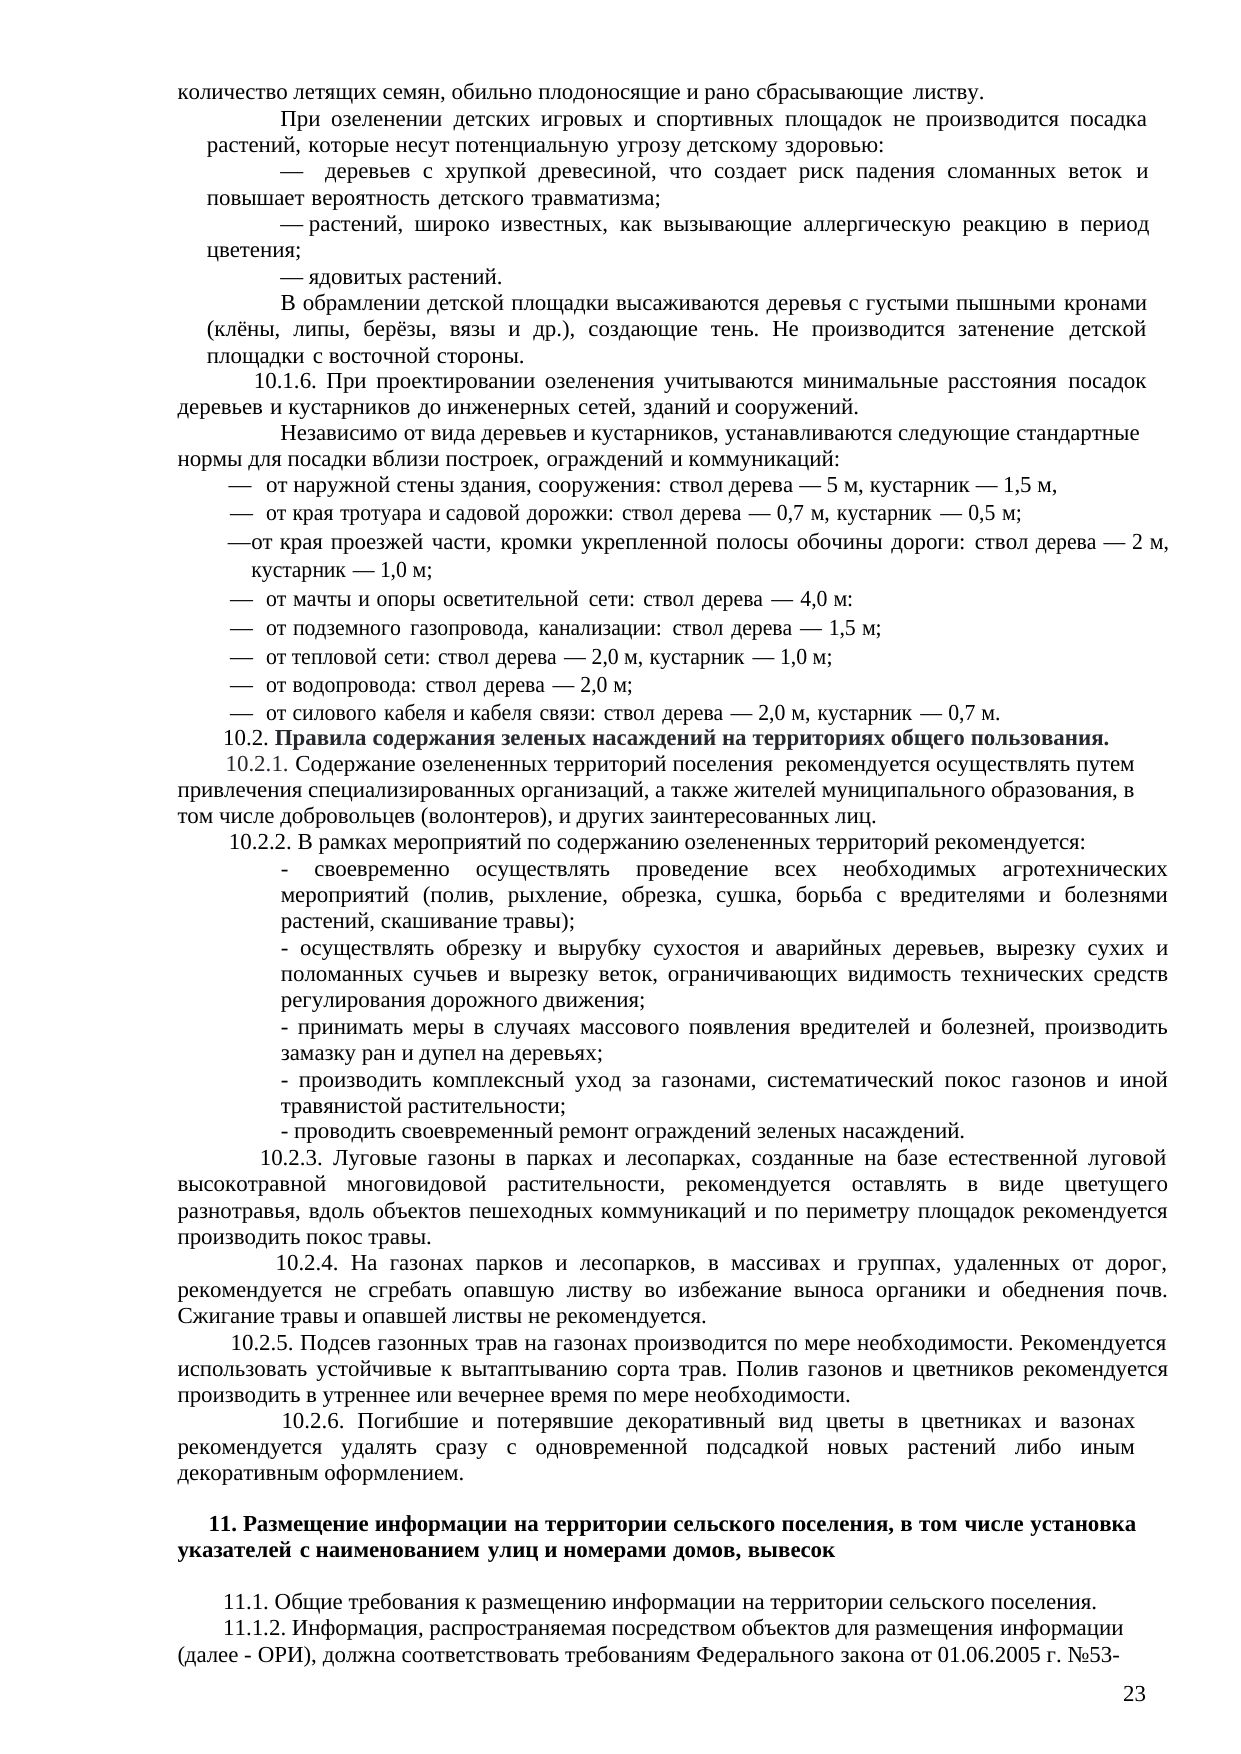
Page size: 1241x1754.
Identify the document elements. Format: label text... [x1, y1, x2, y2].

text - проводить своевременный ремонт ограждений зеленых насаждений. [281, 1118, 1136, 1144]
text 11. Размещение информации на территории сельского поселения, в том числе установка указателей с наименованием улиц и номерами домов, вывесок [177, 1511, 1136, 1562]
list от водопровода: ствол дерева — 2,0 м; [230, 670, 1169, 699]
list от подземного газопровода, канализации: ствол дерева — 1,5 м; [230, 612, 1169, 641]
list от наружной стены здания, сооружения: ствол дерева — 5 м, кустарник — 1,5 м, [228, 471, 1169, 497]
text 10.2.6. Погибшие и потерявшие декоративный вид цветы в цветниках и вазонах рекомендуется удалять сразу с одновременной подсадкой новых растений либо иным декоративным оформлением. [177, 1408, 1136, 1485]
list от силового кабеля и кабеля связи: ствол дерева — 2,0 м, кустарник — 0,7 м. [230, 699, 1169, 725]
text - принимать меры в случаях массового появления вредителей и болезней, производить замазку ран и дупел на деревьях; [281, 1013, 1169, 1066]
text 10.2.2. В рамках мероприятий по содержанию озелененных территорий рекомендуется: [177, 828, 1169, 855]
text нормы для посадки вблизи построек, ограждений и коммуникаций: [177, 445, 1147, 471]
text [177, 1614, 1148, 1667]
text Независимо от вида деревьев и кустарников, устанавливаются следующие стандартные [207, 420, 1147, 445]
text 10.1.6. При проектировании озеленения учитываются минимальные расстояния посадок деревьев и кустарников до инженерных сетей, зданий и сооружений. [177, 368, 1146, 420]
text - осуществлять обрезку и вырубку сухостоя и аварийных деревьев, вырезку сухих и поломанных сучьев и вырезку веток, ограничивающих видимость технических средств регулирования дорожного движения; [281, 934, 1169, 1013]
text 10.2. Правила содержания зеленых насаждений на территориях общего пользования. [177, 725, 1136, 751]
list от края тротуара и садовой дорожки: ствол дерева — 0,7 м, кустарник — 0,5 м; [230, 498, 1169, 526]
text 10.2.4. На газонах парков и лесопарков, в массивах и группах, удаленных от дорог, рекомендуется не сгребать опавшую листву во избежание выноса органики и обеднения почв. Сжигание травы и опавшей листвы не рекомендуется. [177, 1249, 1169, 1328]
text 10.2.5. Подсев газонных трав на газонах производится по мере необходимости. Рекомендуется использовать устойчивые к вытаптыванию сорта трав. Полив газонов и цветников рекомендуется производить в утреннее или вечернее время по мере необходимости. [177, 1328, 1169, 1408]
list растений, широко известных, как вызывающие аллергическую реакцию в период цветения; [207, 210, 1149, 263]
text - своевременно осуществлять проведение всех необходимых агротехнических мероприятий (полив, рыхление, обрезка, сушка, борьба с вредителями и болезнями растений, скашивание травы); [281, 855, 1169, 934]
list от тепловой сети: ствол дерева — 2,0 м, кустарник — 1,0 м; [230, 641, 1169, 670]
list ядовитых растений. [207, 263, 1149, 289]
text 10.2.1. Содержание озелененных территорий поселения рекомендуется осуществлять путем привлечения специализированных организаций, а также жителей муниципального образования, в том числе добровольцев (волонтеров), и других заинтересованных лиц. [177, 751, 1136, 828]
text При озеленении детских игровых и спортивных площадок не производится посадка растений, которые несут потенциальную угрозу детскому здоровью: [207, 104, 1147, 157]
text В обрамлении детской площадки высаживаются деревья с густыми пышными кронами (клёны, липы, берёзы, вязы и др.), создающие тень. Не производится затенение детской площадки с восточной стороны. [207, 289, 1147, 368]
text 10.2.3. Луговые газоны в парках и лесопарках, созданные на базе естественной луговой высокотравной многовидовой растительности, рекомендуется оставлять в виде цветущего разнотравья, вдоль объектов пешеходных коммуникаций и по периметру площадок рекомендуется производить покос травы. [177, 1144, 1169, 1249]
list от мачты и опоры осветительной сети: ствол дерева — 4,0 м: [230, 584, 1169, 612]
text - производить комплексный уход за газонами, систематический покос газонов и иной травянистой растительности; [281, 1066, 1169, 1118]
text 11.1. Общие требования к размещению информации на территории сельского поселения. [177, 1588, 1147, 1614]
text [177, 78, 1149, 104]
list от края проезжей части, кромки укрепленной полосы обочины дороги: ствол дерева — 2 м, кустарник — 1,0 м; [228, 526, 1169, 584]
list деревьев с хрупкой древесиной, что создает риск падения сломанных веток и повышает вероятность детского травматизма; [207, 157, 1148, 210]
